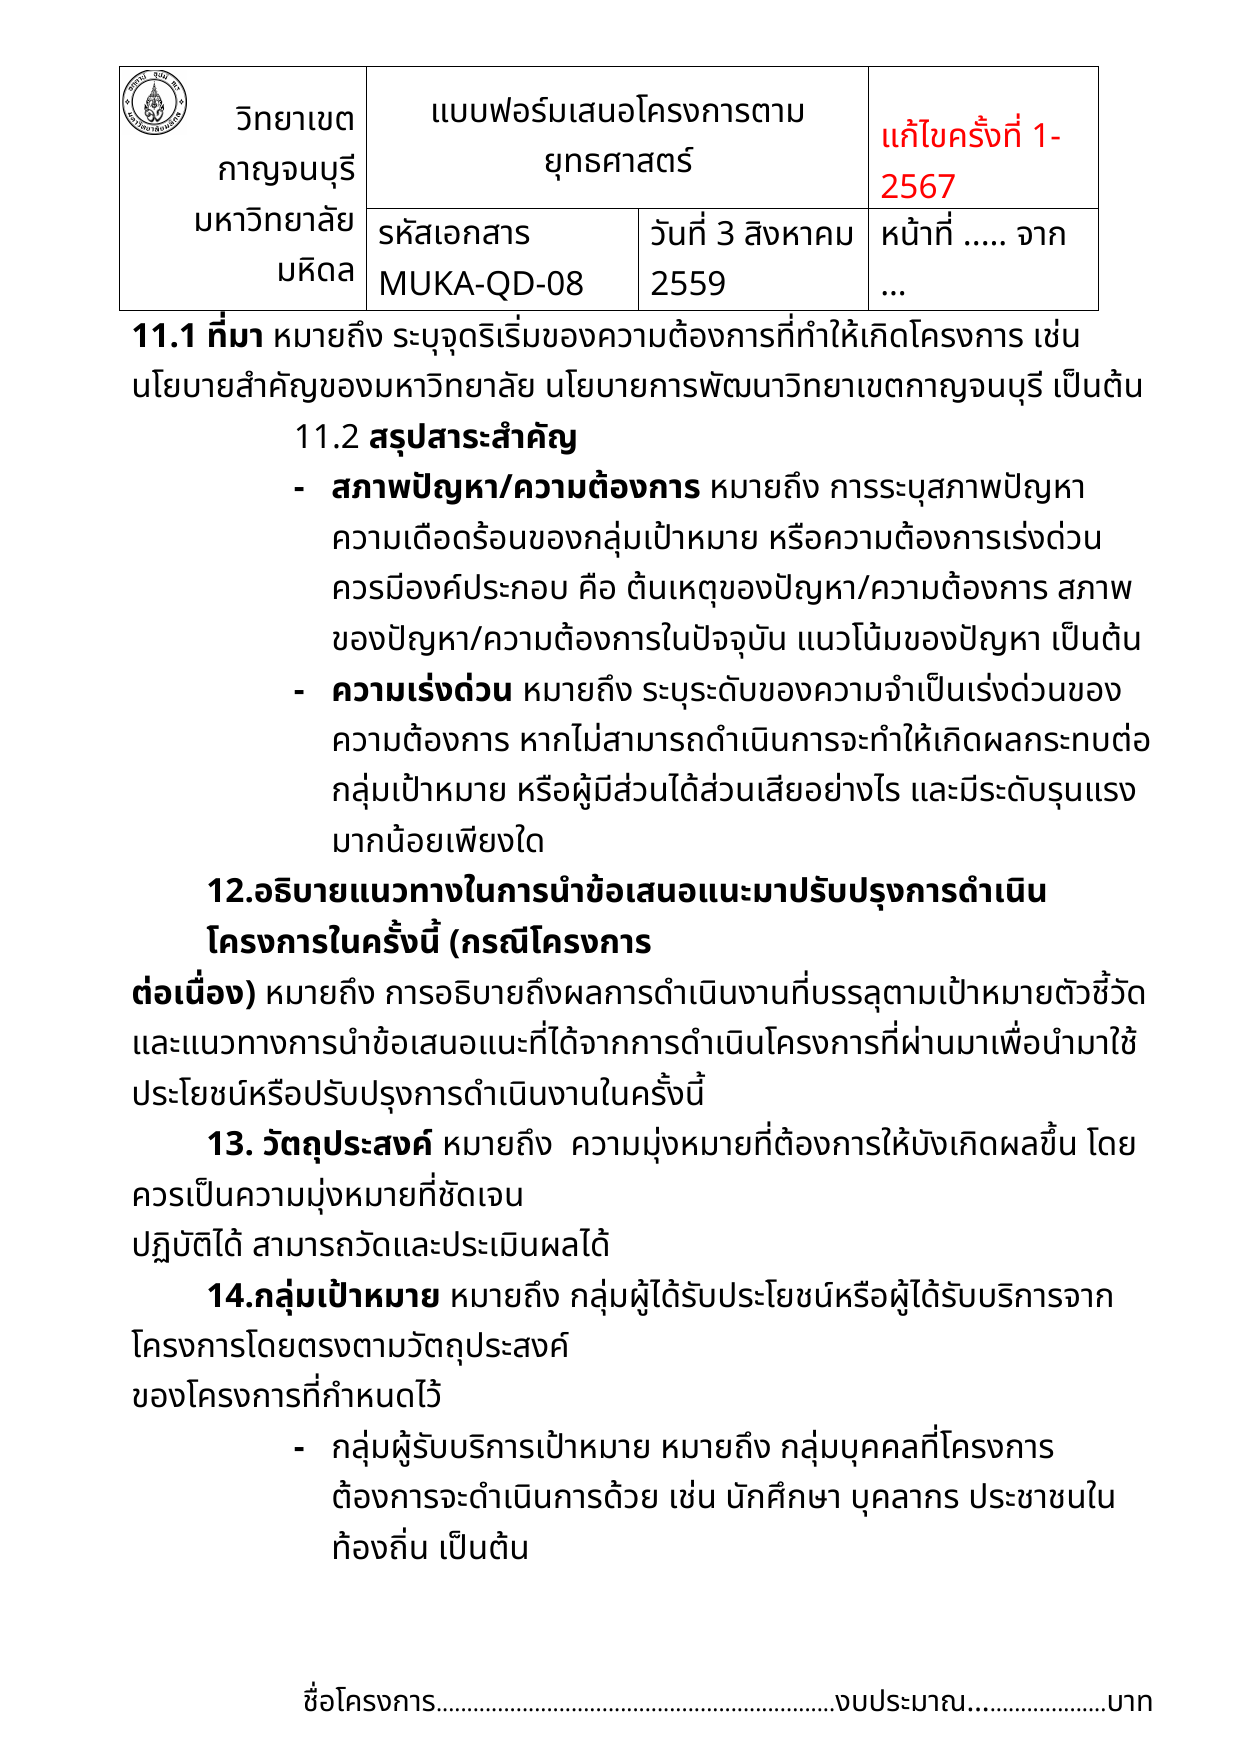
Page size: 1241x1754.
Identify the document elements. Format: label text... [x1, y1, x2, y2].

text 13. วัตถุประสงค์ หมายถึง ความมุ่งหมายที่ต้องการให้บังเกิดผลขึ้น โดยควรเป็นความมุ่งหมายที่ชัดเจน [131, 1120, 1153, 1221]
text ต่อเนื่อง) หมายถึง การอธิบายถึงผลการดำเนินงานที่บรรลุตามเป้าหมายตัวชี้วัดและแนวทางการนำข้อเสนอแนะที่ได้จากการดำเนินโครงการที่ผ่านมาเพื่อนำมาใช้ประโยชน์หรือปรับปรุงการดำเนินงานในครั้งนี้ [131, 968, 1153, 1120]
text ปฏิบัติได้ สามารถวัดและประเมินผลได้ [131, 1221, 1153, 1271]
list กลุ่มผู้รับบริการเป้าหมาย หมายถึง กลุ่มบุคคลที่โครงการต้องการจะดำเนินการด้วย เช่น นักศึกษา บุคลากร ประชาชนในท้องถิ่น เป็นต้น [294, 1423, 1153, 1574]
list สภาพปัญหา/ความต้องการ หมายถึง การระบุสภาพปัญหาความเดือดร้อนของกลุ่มเป้าหมาย หรือความต้องการเร่งด่วน ควรมีองค์ประกอบ คือ ต้นเหตุของปัญหา/ความต้องการ สภาพของปัญหา/ความต้องการในปัจจุบัน แนวโน้มของปัญหา เป็นต้น [294, 463, 1153, 665]
text ของโครงการที่กำหนดไว้ [131, 1372, 1153, 1423]
picture [122, 70, 187, 135]
text 14.กลุ่มเป้าหมาย หมายถึง กลุ่มผู้ได้รับประโยชน์หรือผู้ได้รับบริการจากโครงการโดยตรงตามวัตถุประสงค์ [131, 1271, 1153, 1372]
text 11.1 ที่มา หมายถึง ระบุจุดริเริ่มของความต้องการที่ทำให้เกิดโครงการ เช่น นโยบายสำคัญของมหาวิทยาลัย นโยบายการพัฒนาวิทยาเขตกาญจนบุรี เป็นต้น [131, 218, 1153, 412]
list ความเร่งด่วน หมายถึง ระบุระดับของความจำเป็นเร่งด่วนของความต้องการ หากไม่สามารถดำเนินการจะทำให้เกิดผลกระทบต่อกลุ่มเป้าหมาย หรือผู้มีส่วนได้ส่วนเสียอย่างไร และมีระดับรุนแรงมากน้อยเพียงใด [294, 665, 1153, 867]
text 11.2 สรุปสาระสำคัญ [131, 412, 1153, 463]
text 12.อธิบายแนวทางในการนำข้อเสนอแนะมาปรับปรุงการดำเนินโครงการในครั้งนี้ (กรณีโครงการ [206, 867, 1153, 968]
